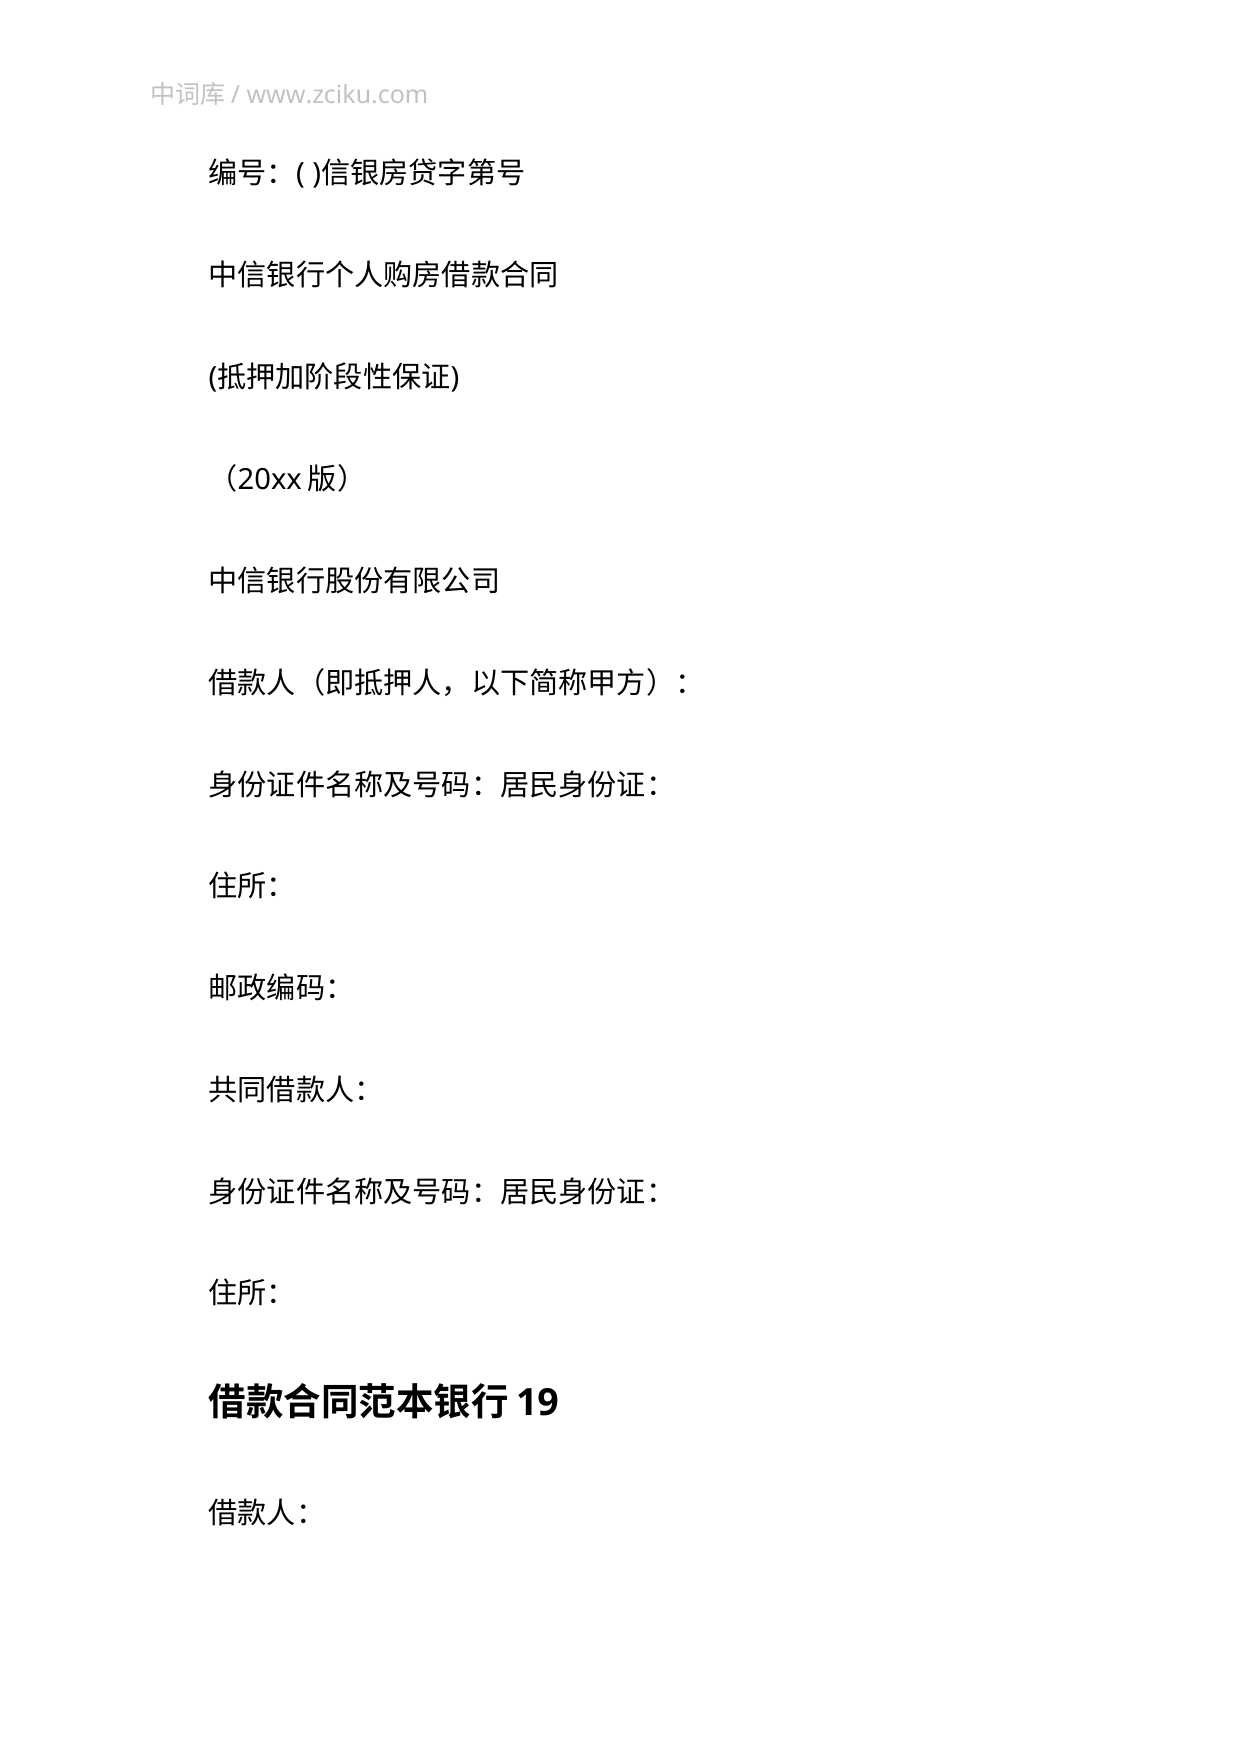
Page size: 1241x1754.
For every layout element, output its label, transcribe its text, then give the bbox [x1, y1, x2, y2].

text 住所： [150, 1270, 1090, 1312]
text 借款人： [150, 1489, 1090, 1532]
text 住所： [150, 863, 1090, 905]
text (抵押加阶段性保证) [150, 354, 1090, 396]
text 编号：( )信银房贷字第号 [150, 150, 1090, 192]
text 借款人（即抵押人，以下简称甲方）： [150, 659, 1090, 702]
text 中信银行股份有限公司 [150, 558, 1090, 600]
text 中信银行个人购房借款合同 [150, 252, 1090, 294]
text 借款合同范本银行19 [150, 1372, 1090, 1426]
text 共同借款人： [150, 1067, 1090, 1109]
text 身份证件名称及号码：居民身份证： [150, 761, 1090, 803]
text 身份证件名称及号码：居民身份证： [150, 1168, 1090, 1211]
text 邮政编码： [150, 965, 1090, 1007]
text （20xx版） [150, 456, 1090, 498]
